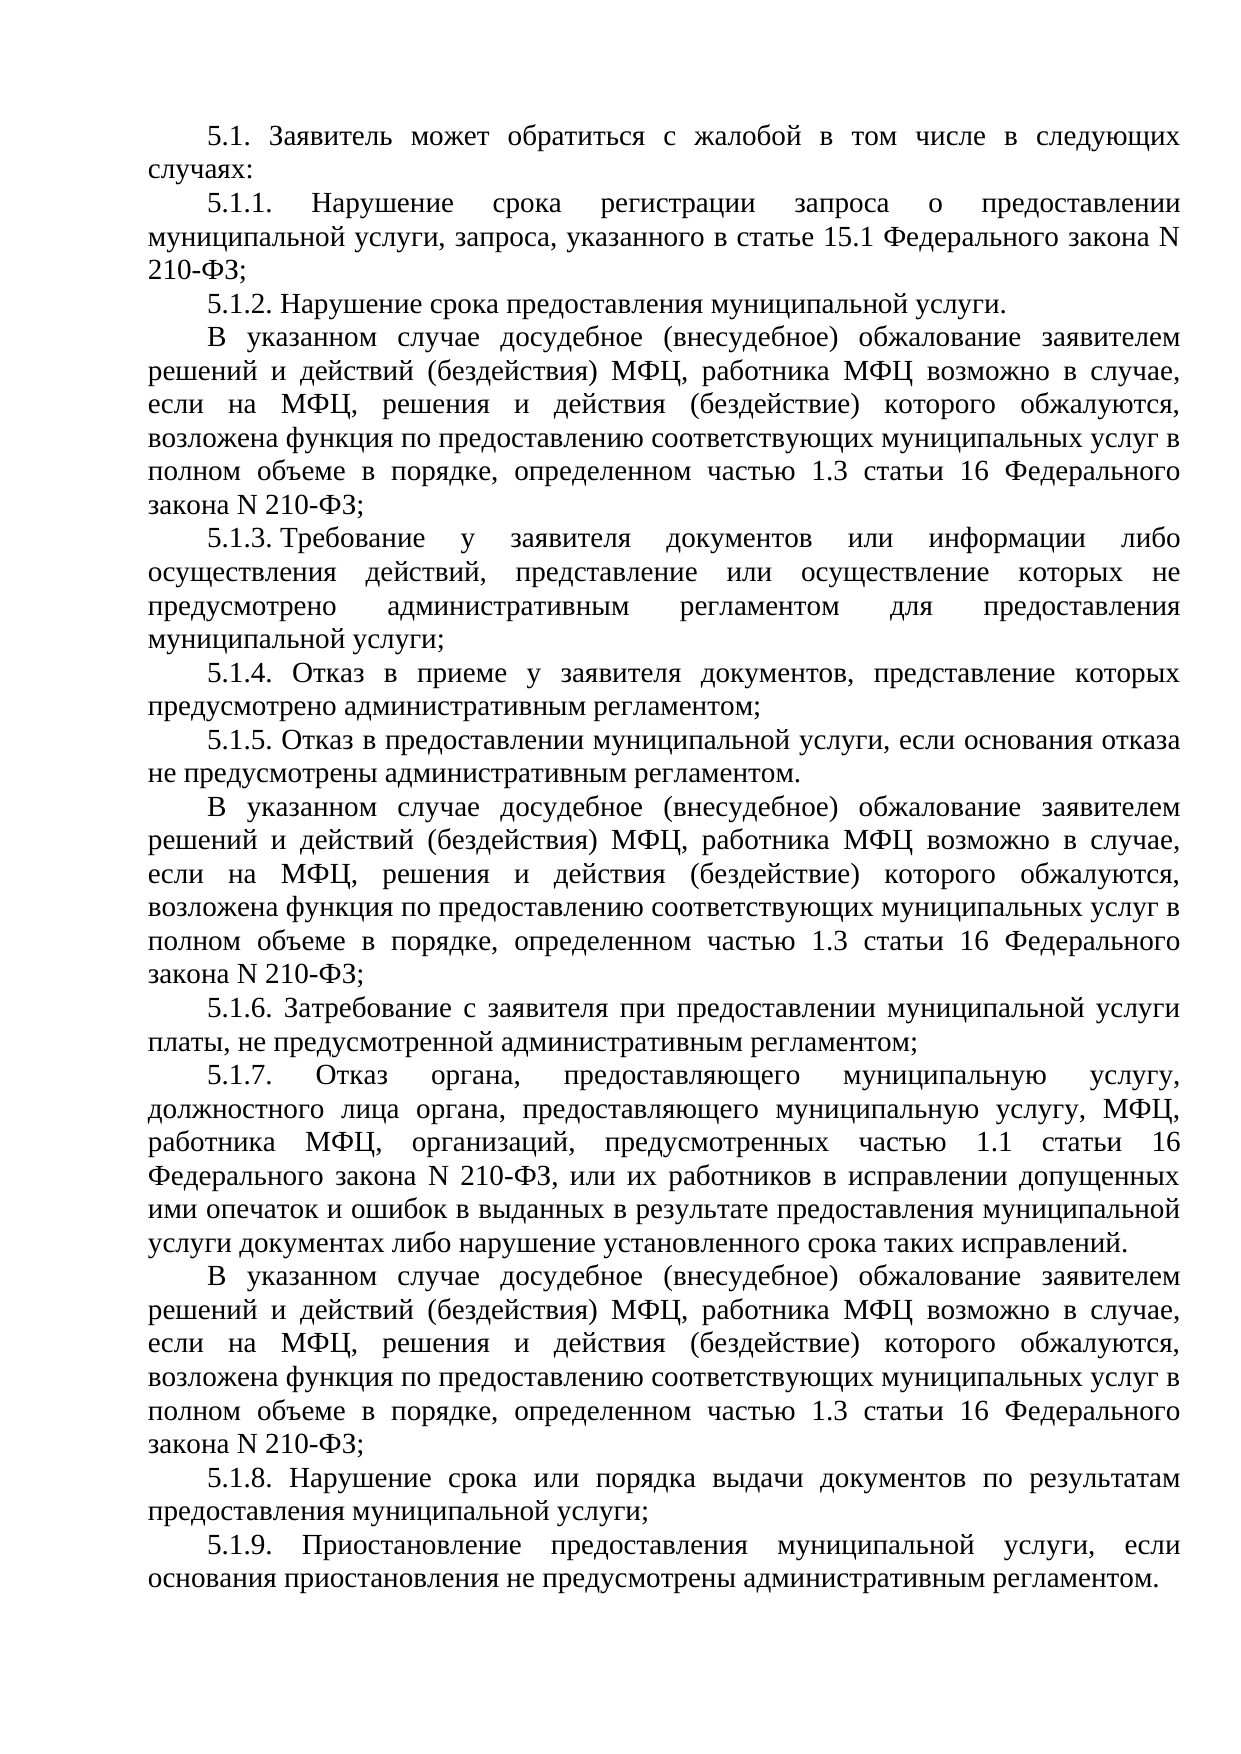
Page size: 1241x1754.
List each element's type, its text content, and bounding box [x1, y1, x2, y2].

text 5.1.4. Отказ в приеме у заявителя документов, представление которых предусмотрено административным регламентом; [148, 655, 1181, 722]
text 5.1.7. Отказ органа, предоставляющего муниципальную услугу, должностного лица органа, предоставляющего муниципальную услугу, МФЦ, работника МФЦ, организаций, предусмотренных частью 1.1 статьи 16 Федерального закона N 210-ФЗ, или их работников в исправлении допущенных ими опечаток и ошибок в выданных в результате предоставления муниципальной услуги документах либо нарушение установленного срока таких исправлений. [148, 1057, 1181, 1258]
text 5.1.3. Требование у заявителя документов или информации либо осуществления действий, представление или осуществление которых не предусмотрено административным регламентом для предоставления муниципальной услуги; [148, 521, 1181, 655]
text В указанном случае досудебное (внесудебное) обжалование заявителем решений и действий (бездействия) МФЦ, работника МФЦ возможно в случае, если на МФЦ, решения и действия (бездействие) которого обжалуются, возложена функция по предоставлению соответствующих муниципальных услуг в полном объеме в порядке, определенном частью 1.3 статьи 16 Федерального закона N 210-ФЗ; [148, 789, 1181, 990]
text 5.1.2. Нарушение срока предоставления муниципальной услуги. [148, 286, 1181, 319]
text В указанном случае досудебное (внесудебное) обжалование заявителем решений и действий (бездействия) МФЦ, работника МФЦ возможно в случае, если на МФЦ, решения и действия (бездействие) которого обжалуются, возложена функция по предоставлению соответствующих муниципальных услуг в полном объеме в порядке, определенном частью 1.3 статьи 16 Федерального закона N 210-ФЗ; [148, 1258, 1181, 1460]
text 5.1.6. Затребование с заявителя при предоставлении муниципальной услуги платы, не предусмотренной административным регламентом; [148, 990, 1181, 1057]
text 5.1.8. Нарушение срока или порядка выдачи документов по результатам предоставления муниципальной услуги; [148, 1460, 1181, 1527]
text В указанном случае досудебное (внесудебное) обжалование заявителем решений и действий (бездействия) МФЦ, работника МФЦ возможно в случае, если на МФЦ, решения и действия (бездействие) которого обжалуются, возложена функция по предоставлению соответствующих муниципальных услуг в полном объеме в порядке, определенном частью 1.3 статьи 16 Федерального закона N 210-ФЗ; [148, 319, 1181, 521]
text 5.1.5. Отказ в предоставлении муниципальной услуги, если основания отказа не предусмотрены административным регламентом. [148, 722, 1181, 789]
text 5.1. Заявитель может обратиться с жалобой в том числе в следующих случаях: [148, 118, 1181, 185]
text 5.1.1. Нарушение срока регистрации запроса о предоставлении муниципальной услуги, запроса, указанного в статье 15.1 Федерального закона N 210-ФЗ; [148, 185, 1181, 286]
text 5.1.9. Приостановление предоставления муниципальной услуги, если основания приостановления не предусмотрены административным регламентом. [148, 1527, 1181, 1594]
